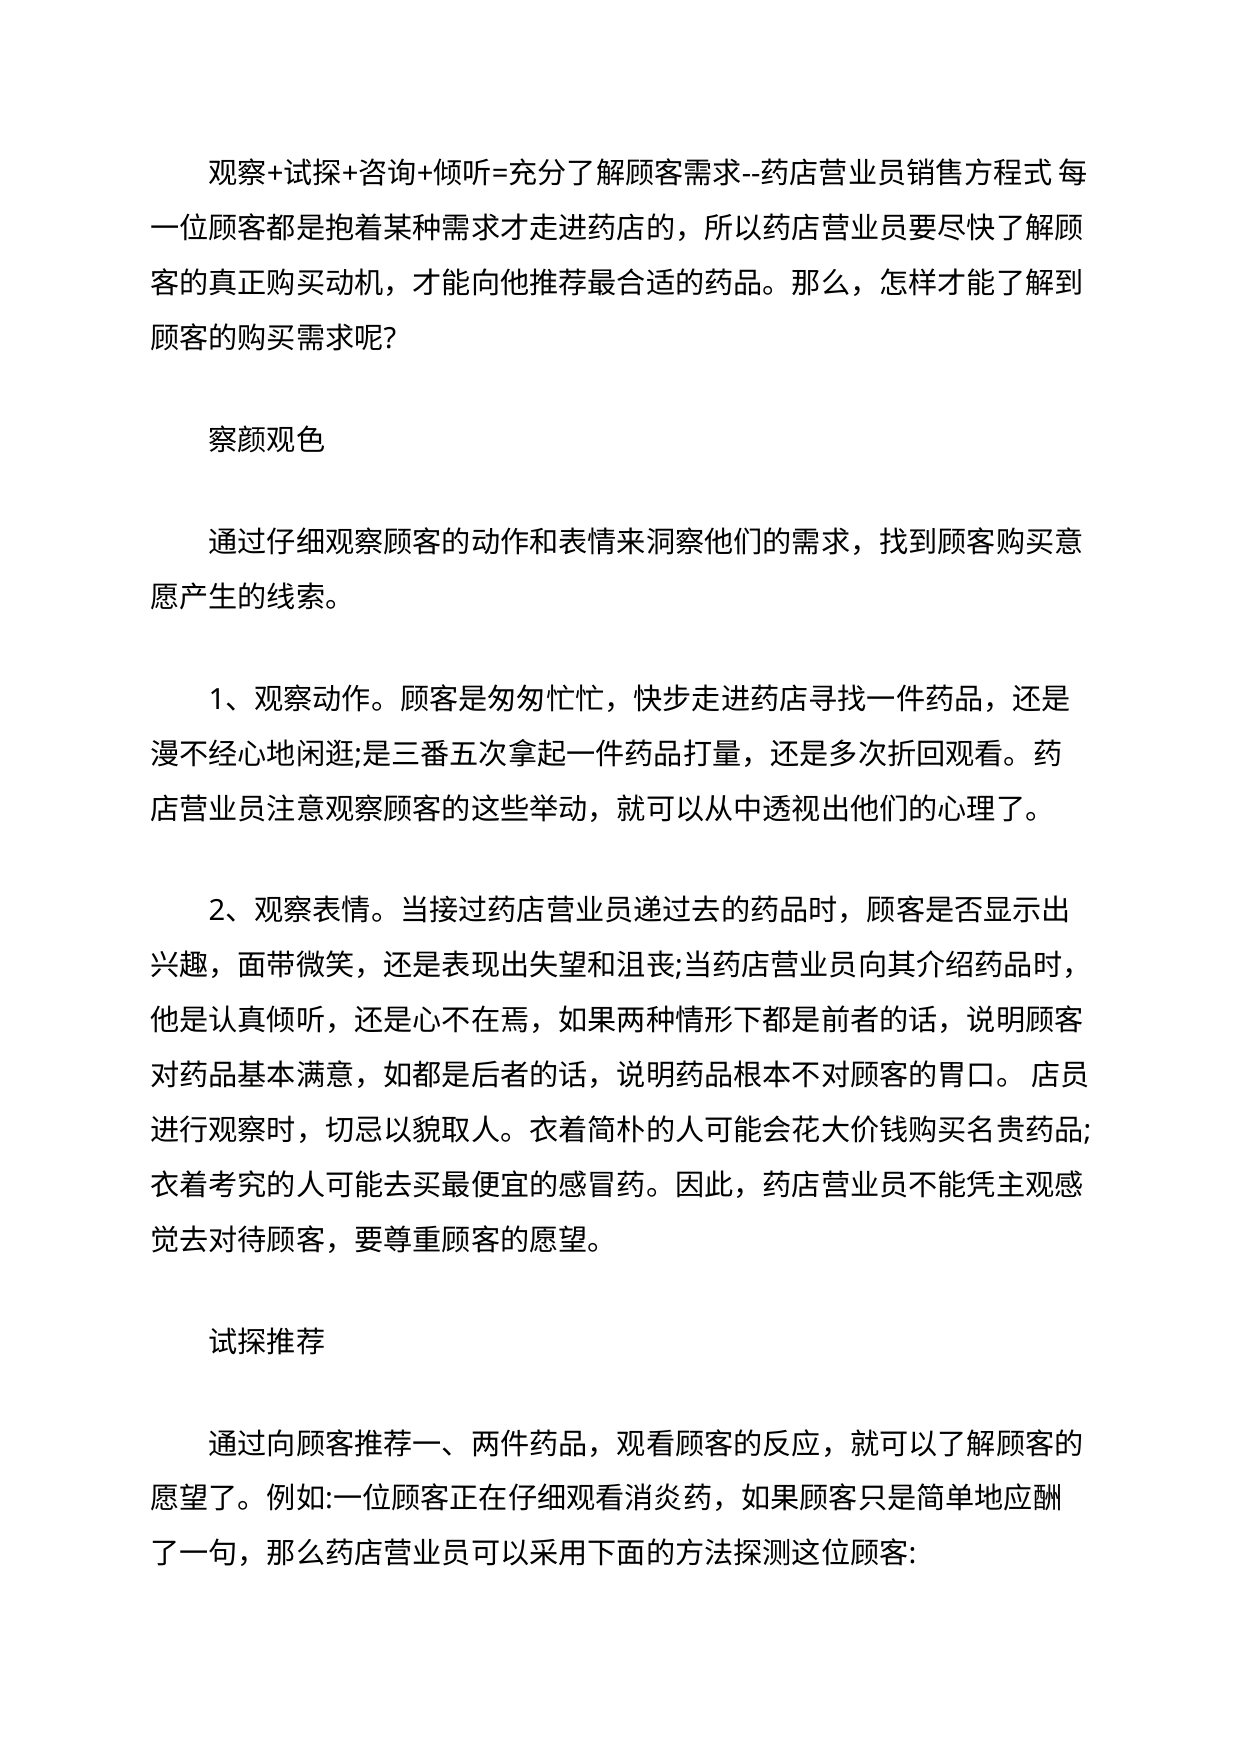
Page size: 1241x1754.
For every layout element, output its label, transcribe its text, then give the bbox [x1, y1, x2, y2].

text 通过向顾客推荐一、两件药品，观看顾客的反应，就可以了解顾客的愿望了。例如:一位顾客正在仔细观看消炎药，如果顾客只是简单地应酬了一句，那么药店营业员可以采用下面的方法探测这位顾客: [150, 1420, 1090, 1572]
text 通过仔细观察顾客的动作和表情来洞察他们的需求，找到顾客购买意愿产生的线索。 [150, 518, 1090, 616]
text 1、观察动作。顾客是匆匆忙忙，快步走进药店寻找一件药品，还是漫不经心地闲逛;是三番五次拿起一件药品打量，还是多次折回观看。药店营业员注意观察顾客的这些举动，就可以从中透视出他们的心理了。 [150, 675, 1090, 827]
text 2、观察表情。当接过药店营业员递过去的药品时，顾客是否显示出兴趣，面带微笑，还是表现出失望和沮丧;当药店营业员向其介绍药品时，他是认真倾听，还是心不在焉，如果两种情形下都是前者的话，说明顾客对药品基本满意，如都是后者的话，说明药品根本不对顾客的胃口。 店员进行观察时，切忌以貌取人。衣着简朴的人可能会花大价钱购买名贵药品;衣着考究的人可能去买最便宜的感冒药。因此，药店营业员不能凭主观感觉去对待顾客，要尊重顾客的愿望。 [150, 887, 1090, 1259]
text 试探推荐 [150, 1318, 1090, 1361]
text 察颜观色 [150, 417, 1090, 459]
text 观察+试探+咨询+倾听=充分了解顾客需求--药店营业员销售方程式 每一位顾客都是抱着某种需求才走进药店的，所以药店营业员要尽快了解顾客的真正购买动机，才能向他推荐最合适的药品。那么，怎样才能了解到顾客的购买需求呢? [150, 150, 1090, 357]
